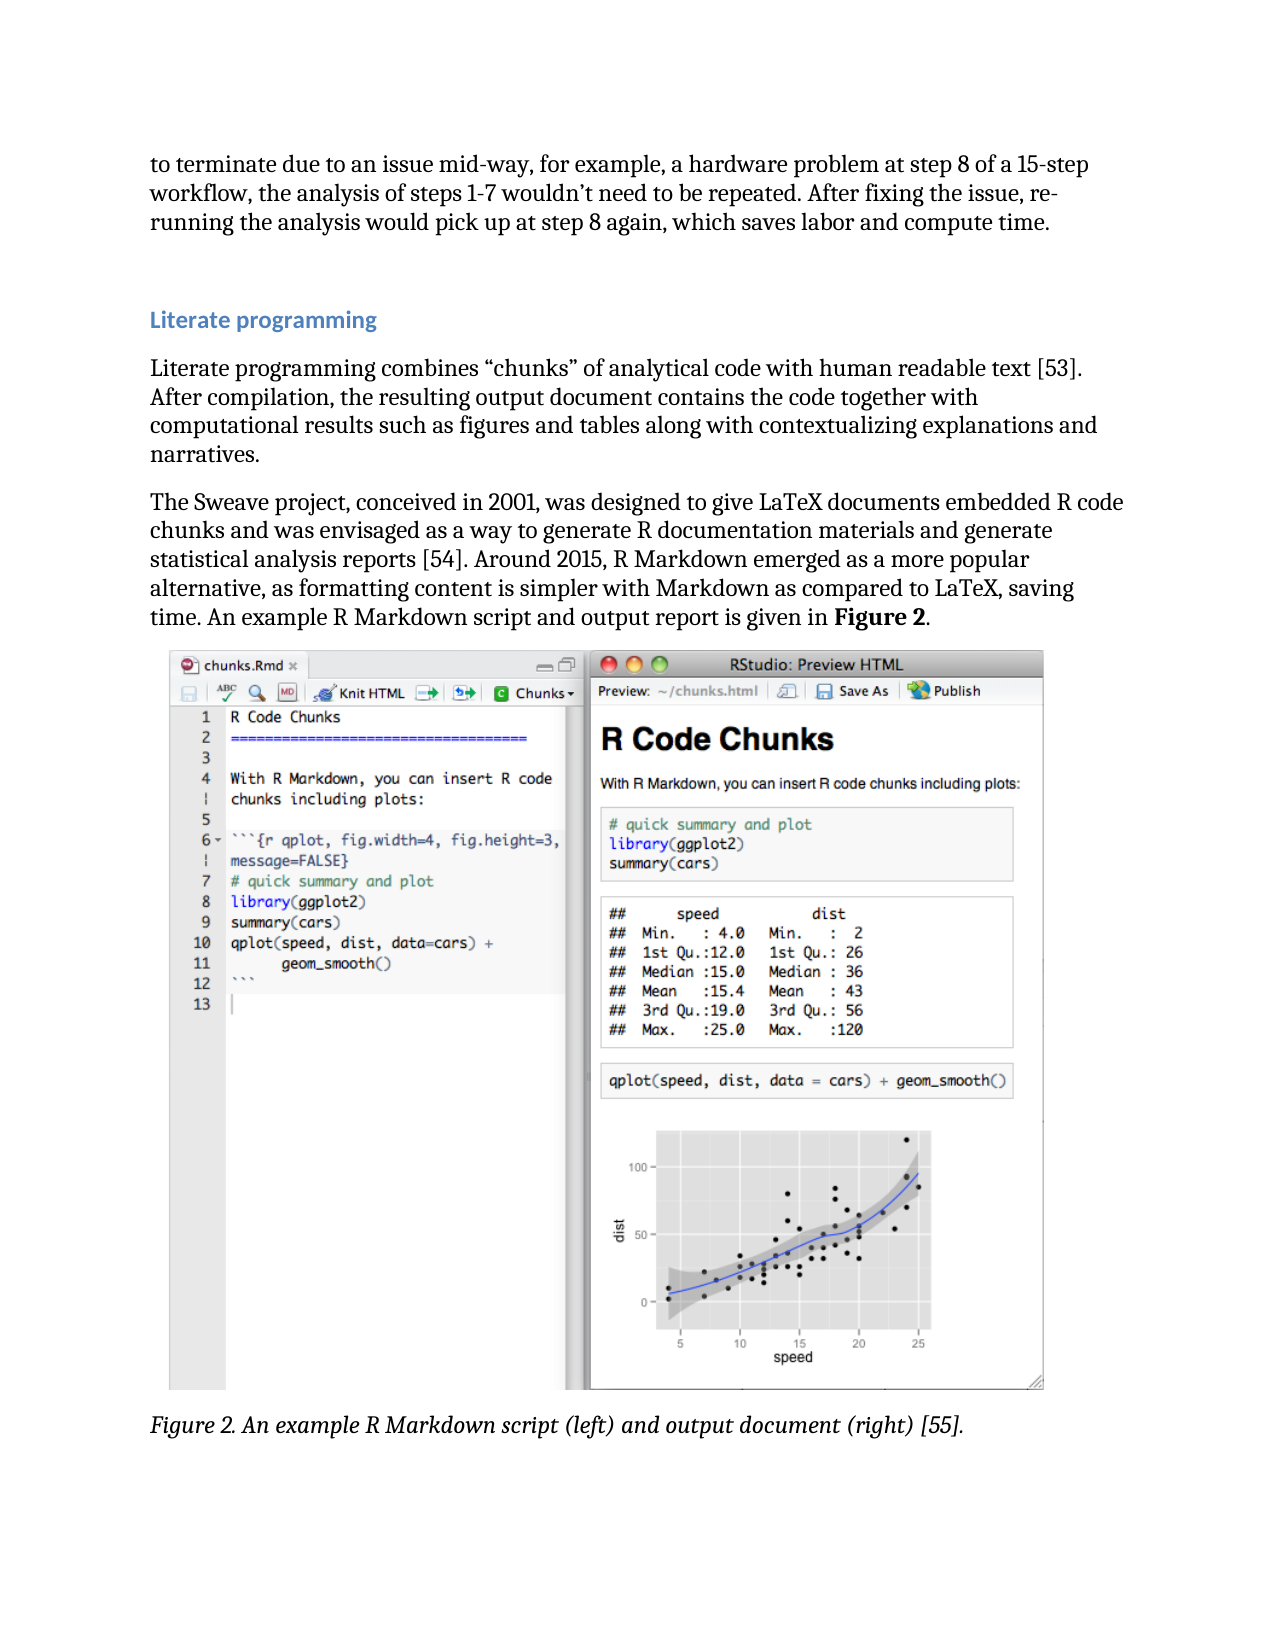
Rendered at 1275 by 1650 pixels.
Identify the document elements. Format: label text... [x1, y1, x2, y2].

text The Sweave project, conceived in 2001, was designed to give LaTeX documents embedded R code chunks and was envisaged as a way to generate R documentation materials and generate statistical analysis reports [54]. Around 2015, R Markdown emerged as a more popular alternative, as formatting content is simpler with Markdown as compared to LaTeX, saving time. An example R Markdown script and output report is given in Figure 2. [150, 488, 1125, 631]
text Figure 2. An example R Markdown script (left) and output document (right) [55]. [150, 1411, 1125, 1439]
subtitle Literate programming [150, 304, 1125, 335]
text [150, 150, 1125, 236]
text Literate programming combines “chunks” of analytical code with human readable text [53]. After compilation, the resulting output document contains the code together with computational results such as figures and tables along with contextualizing explanations and narratives. [150, 354, 1125, 469]
picture [168, 650, 1044, 1390]
